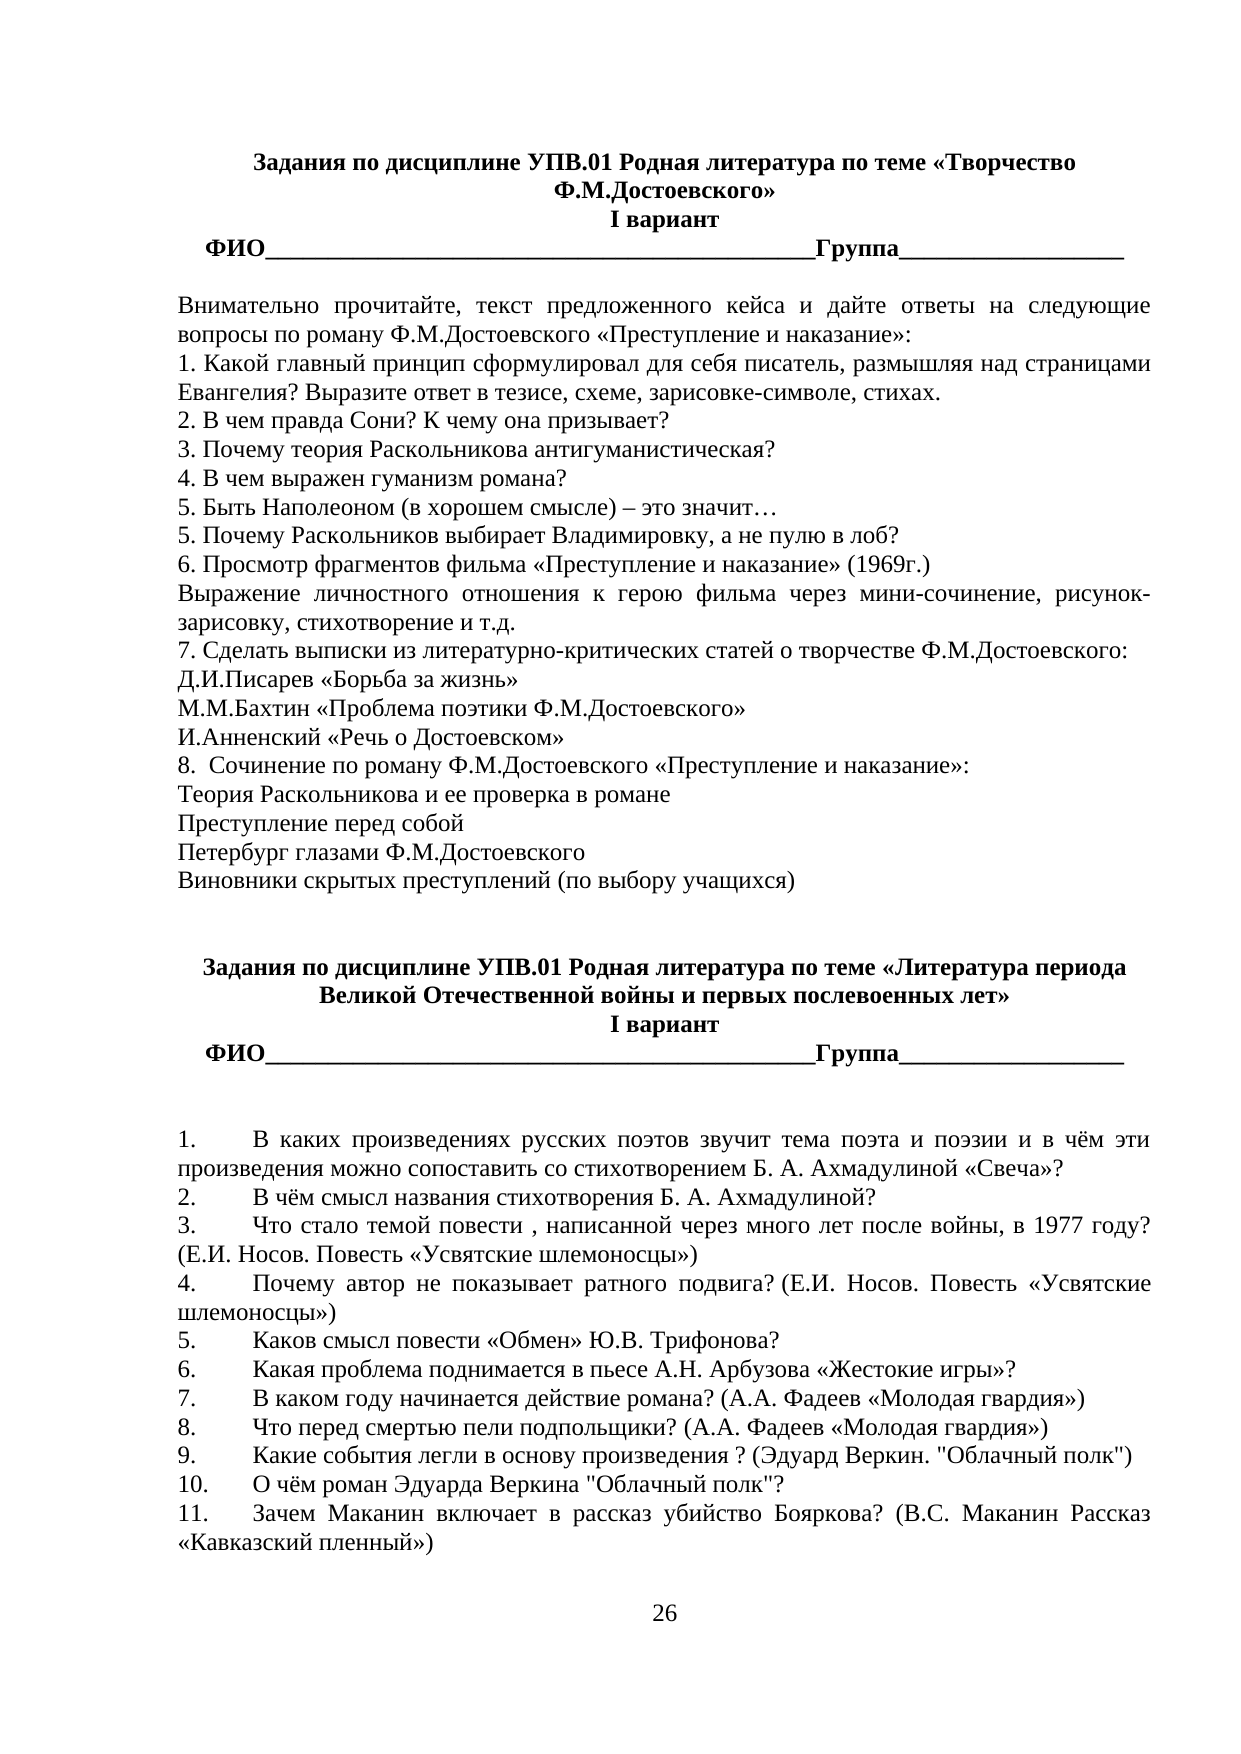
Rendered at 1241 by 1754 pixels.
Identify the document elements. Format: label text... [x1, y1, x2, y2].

text ФИО____________________________________________Группа__________________ [177, 233, 1152, 262]
text 1. Какой главный принцип сформулировал для себя писатель, размышляя над страницами Евангелия? Выразите ответ в тезисе, схеме, зарисовке-символе, стихах. [177, 348, 1152, 406]
text 5. Почему Раскольников выбирает Владимировку, а не пулю в лоб? [177, 521, 1152, 549]
text Петербург глазами Ф.М.Достоевского [177, 837, 1152, 866]
text Задания по дисциплине УПВ.01 Родная литература по теме «Литература периода Великой Отечественной войны и первых послевоенных лет» [177, 952, 1152, 1009]
list В каких произведениях русских поэтов звучит тема поэта и поэзии и в чём эти произведения можно сопоставить со стихотворением Б. А. Ахмадулиной «Свеча»? [177, 1124, 1152, 1182]
text И.Анненский «Речь о Достоевском» [177, 722, 1152, 751]
text Д.И.Писарев «Борьба за жизнь» [177, 664, 1152, 693]
list Что перед смертью пели подпольщики? (А.А. Фадеев «Молодая гвардия») [177, 1412, 1152, 1441]
list В чём смысл названия стихотворения Б. А. Ахмадулиной? [177, 1182, 1152, 1211]
text ФИО____________________________________________Группа__________________ [177, 1038, 1152, 1067]
list Почему автор не показывает ратного подвига? (Е.И. Носов. Повесть «Усвятские шлемоносцы») [177, 1268, 1152, 1326]
text 5. Быть Наполеоном (в хорошем смысле) – это значит… [177, 492, 1152, 521]
text Задания по дисциплине УПВ.01 Родная литература по теме «Творчество Ф.М.Достоевского» [177, 147, 1152, 204]
text Выражение личностного отношения к герою фильма через мини-сочинение, рисунок-зарисовку, стихотворение и т.д. [177, 578, 1152, 636]
text 2. В чем правда Сони? К чему она призывает? [177, 406, 1152, 434]
text I вариант [177, 1009, 1152, 1038]
list В каком году начинается действие романа? (А.А. Фадеев «Молодая гвардия») [177, 1383, 1152, 1412]
text I вариант [177, 204, 1152, 233]
list Какие события легли в основу произведения ? (Эдуард Веркин. "Облачный полк") [177, 1441, 1152, 1469]
list Какая проблема поднимается в пьесе А.Н. Арбузова «Жестокие игры»? [177, 1354, 1152, 1383]
text 8. Сочинение по роману Ф.М.Достоевского «Преступление и наказание»: [177, 751, 1152, 779]
list Зачем Маканин включает в рассказ убийство Бояркова? (В.С. Маканин Рассказ «Кавказский пленный») [177, 1498, 1152, 1556]
list Каков смысл повести «Обмен» Ю.В. Трифонова? [177, 1326, 1152, 1354]
text 6. Просмотр фрагментов фильма «Преступление и наказание» (1969г.) [177, 549, 1152, 578]
list Что стало темой повести , написанной через много лет после войны, в 1977 году? (Е.И. Носов. Повесть «Усвятские шлемоносцы») [177, 1211, 1152, 1268]
text 4. В чем выражен гуманизм романа? [177, 463, 1152, 492]
text 7. Сделать выписки из литературно-критических статей о творчестве Ф.М.Достоевского: [177, 636, 1152, 664]
text Теория Раскольникова и ее проверка в романе [177, 779, 1152, 808]
text Внимательно прочитайте, текст предложенного кейса и дайте ответы на следующие вопросы по роману Ф.М.Достоевского «Преступление и наказание»: [177, 291, 1152, 348]
text М.М.Бахтин «Проблема поэтики Ф.М.Достоевского» [177, 693, 1152, 722]
text 3. Почему теория Раскольникова антигуманистическая? [177, 434, 1152, 463]
text Виновники скрытых преступлений (по выбору учащихся) [177, 866, 1152, 894]
text Преступление перед собой [177, 808, 1152, 837]
list О чём роман Эдуарда Веркина "Облачный полк"? [177, 1469, 1152, 1498]
